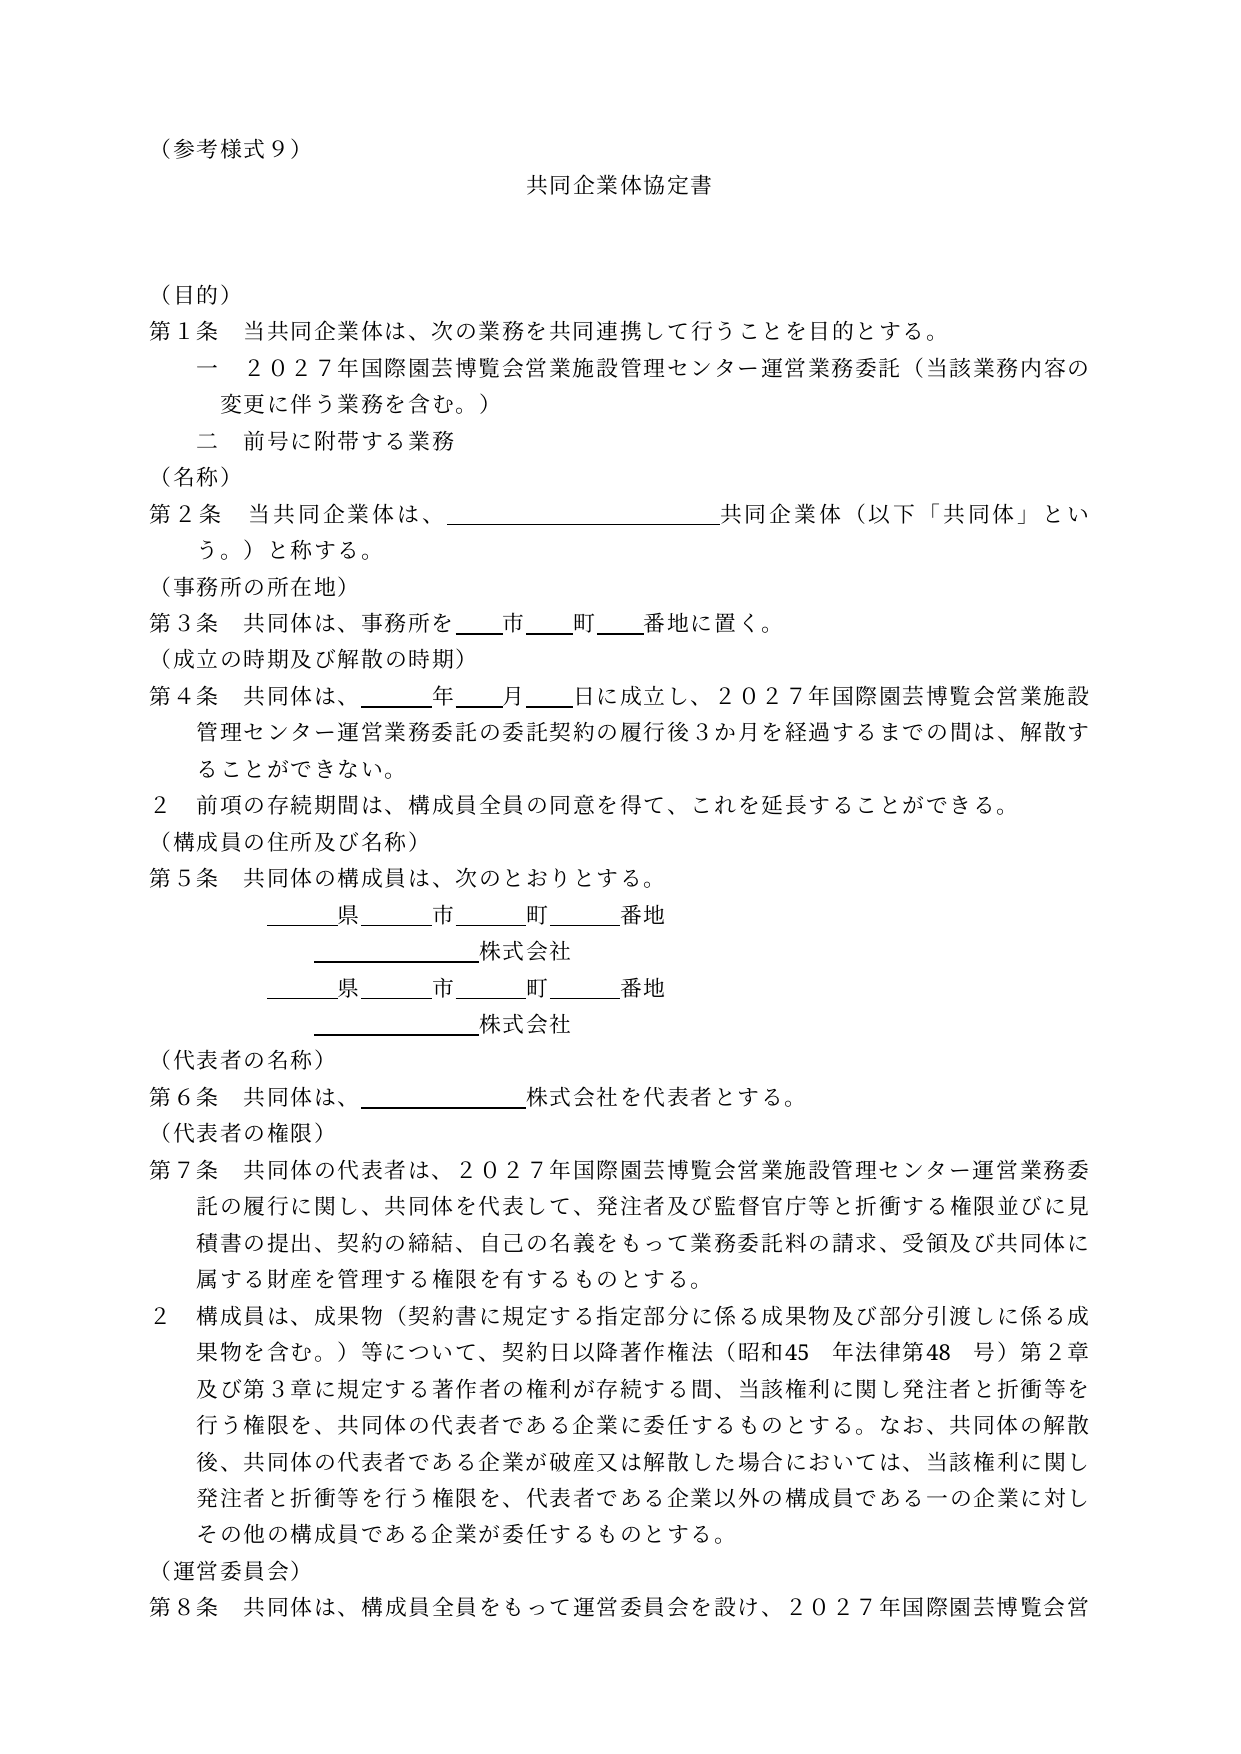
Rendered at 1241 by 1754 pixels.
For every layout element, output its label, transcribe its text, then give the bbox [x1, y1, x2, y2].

text 第１条 当共同企業体は、次の業務を共同連携して行うことを目的とする。 [149, 312, 1091, 348]
text 第４条 共同体は、 年 月 日に成立し、２０２７年国際園芸博覧会営業施設管理センター運営業務委託の委託契約の履行後３か月を経過するまでの間は、解散することができない。 [149, 677, 1091, 786]
text （目的） [149, 276, 1091, 312]
text 二 前号に附帯する業務 [173, 421, 1091, 458]
text （参考様式９） [149, 130, 1091, 166]
text （成立の時期及び解散の時期） [149, 640, 1091, 677]
text （事務所の所在地） [149, 567, 1091, 604]
text ２ 構成員は、成果物（契約書に規定する指定部分に係る成果物及び部分引渡しに係る成果物を含む。）等について、契約日以降著作権法（昭和45年法律第48号）第２章及び第３章に規定する著作者の権利が存続する間、当該権利に関し発注者と折衝等を行う権限を、共同体の代表者である企業に委任するものとする。なお、共同体の解散後、共同体の代表者である企業が破産又は解散した場合においては、当該権利に関し発注者と折衝等を行う権限を、代表者である企業以外の構成員である一の企業に対しその他の構成員である企業が委任するものとする。 [149, 1296, 1091, 1552]
text 第７条 共同体の代表者は、２０２７年国際園芸博覧会営業施設管理センター運営業務委託の履行に関し、共同体を代表して、発注者及び監督官庁等と折衝する権限並びに見積書の提出、契約の締結、自己の名義をもって業務委託料の請求、受領及び共同体に属する財産を管理する権限を有するものとする。 [149, 1151, 1091, 1296]
text （代表者の権限） [149, 1114, 1091, 1151]
text ２ 前項の存続期間は、構成員全員の同意を得て、これを延長することができる。 [149, 786, 1091, 822]
text （代表者の名称） [149, 1041, 1091, 1078]
text （運営委員会） [149, 1552, 1091, 1588]
text 第２条 当共同企業体は、 共同企業体（以下「共同体」という。）と称する。 [149, 494, 1091, 567]
text 県 市 町 番地 [220, 895, 1091, 932]
text 第３条 共同体は、事務所を 市 町 番地に置く。 [149, 604, 1091, 640]
text 共同企業体協定書 [149, 166, 1091, 203]
text （構成員の住所及び名称） [149, 822, 1091, 859]
text （名称） [149, 458, 1091, 494]
text 一 ２０２７年国際園芸博覧会営業施設管理センター運営業務委託（当該業務内容の変更に伴う業務を含む。） [173, 348, 1091, 421]
text 株式会社 [293, 1005, 1091, 1041]
text 第６条 共同体は、 株式会社を代表者とする。 [149, 1078, 1091, 1114]
text 株式会社 [220, 932, 1091, 968]
text 第５条 共同体の構成員は、次のとおりとする。 [149, 859, 1091, 895]
text 県 市 町 番地 [220, 968, 1091, 1005]
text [149, 1588, 1091, 1624]
